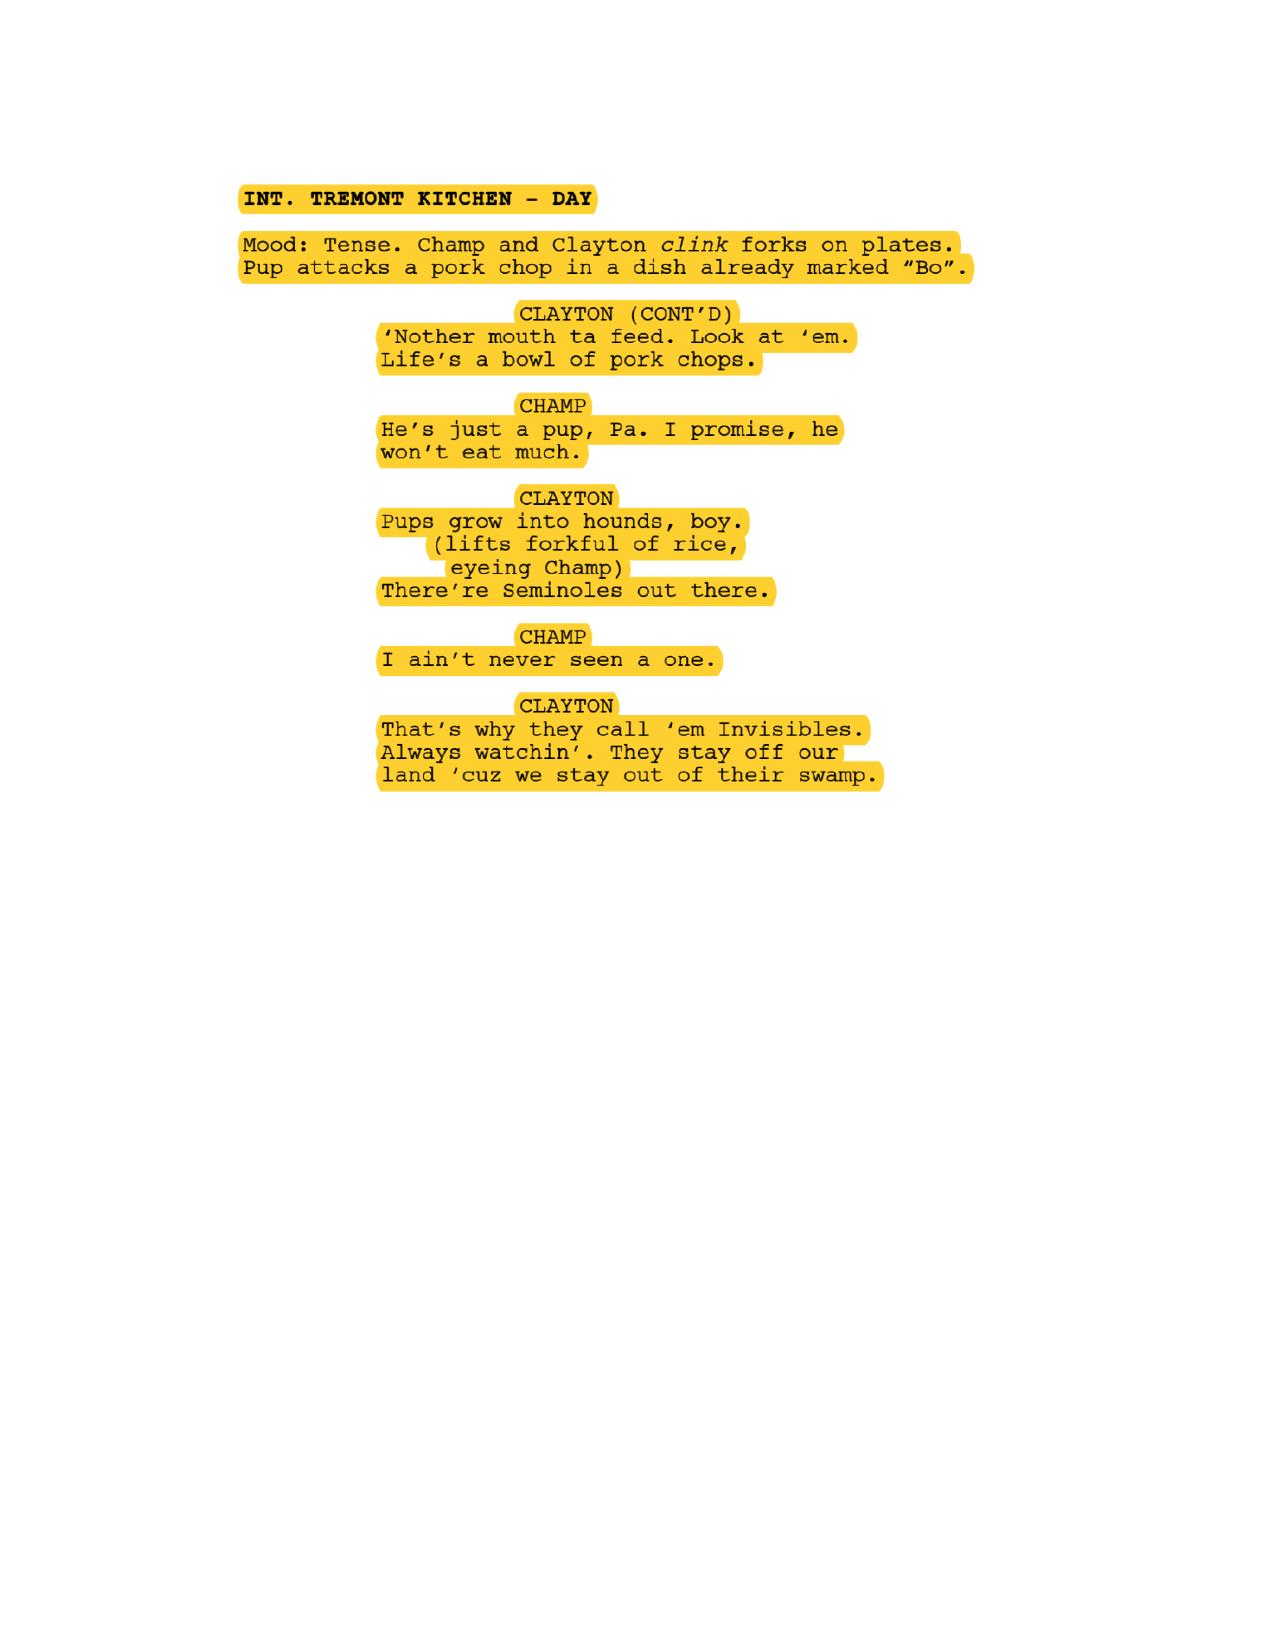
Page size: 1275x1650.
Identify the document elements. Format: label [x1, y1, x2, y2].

picture [187, 150, 1088, 805]
